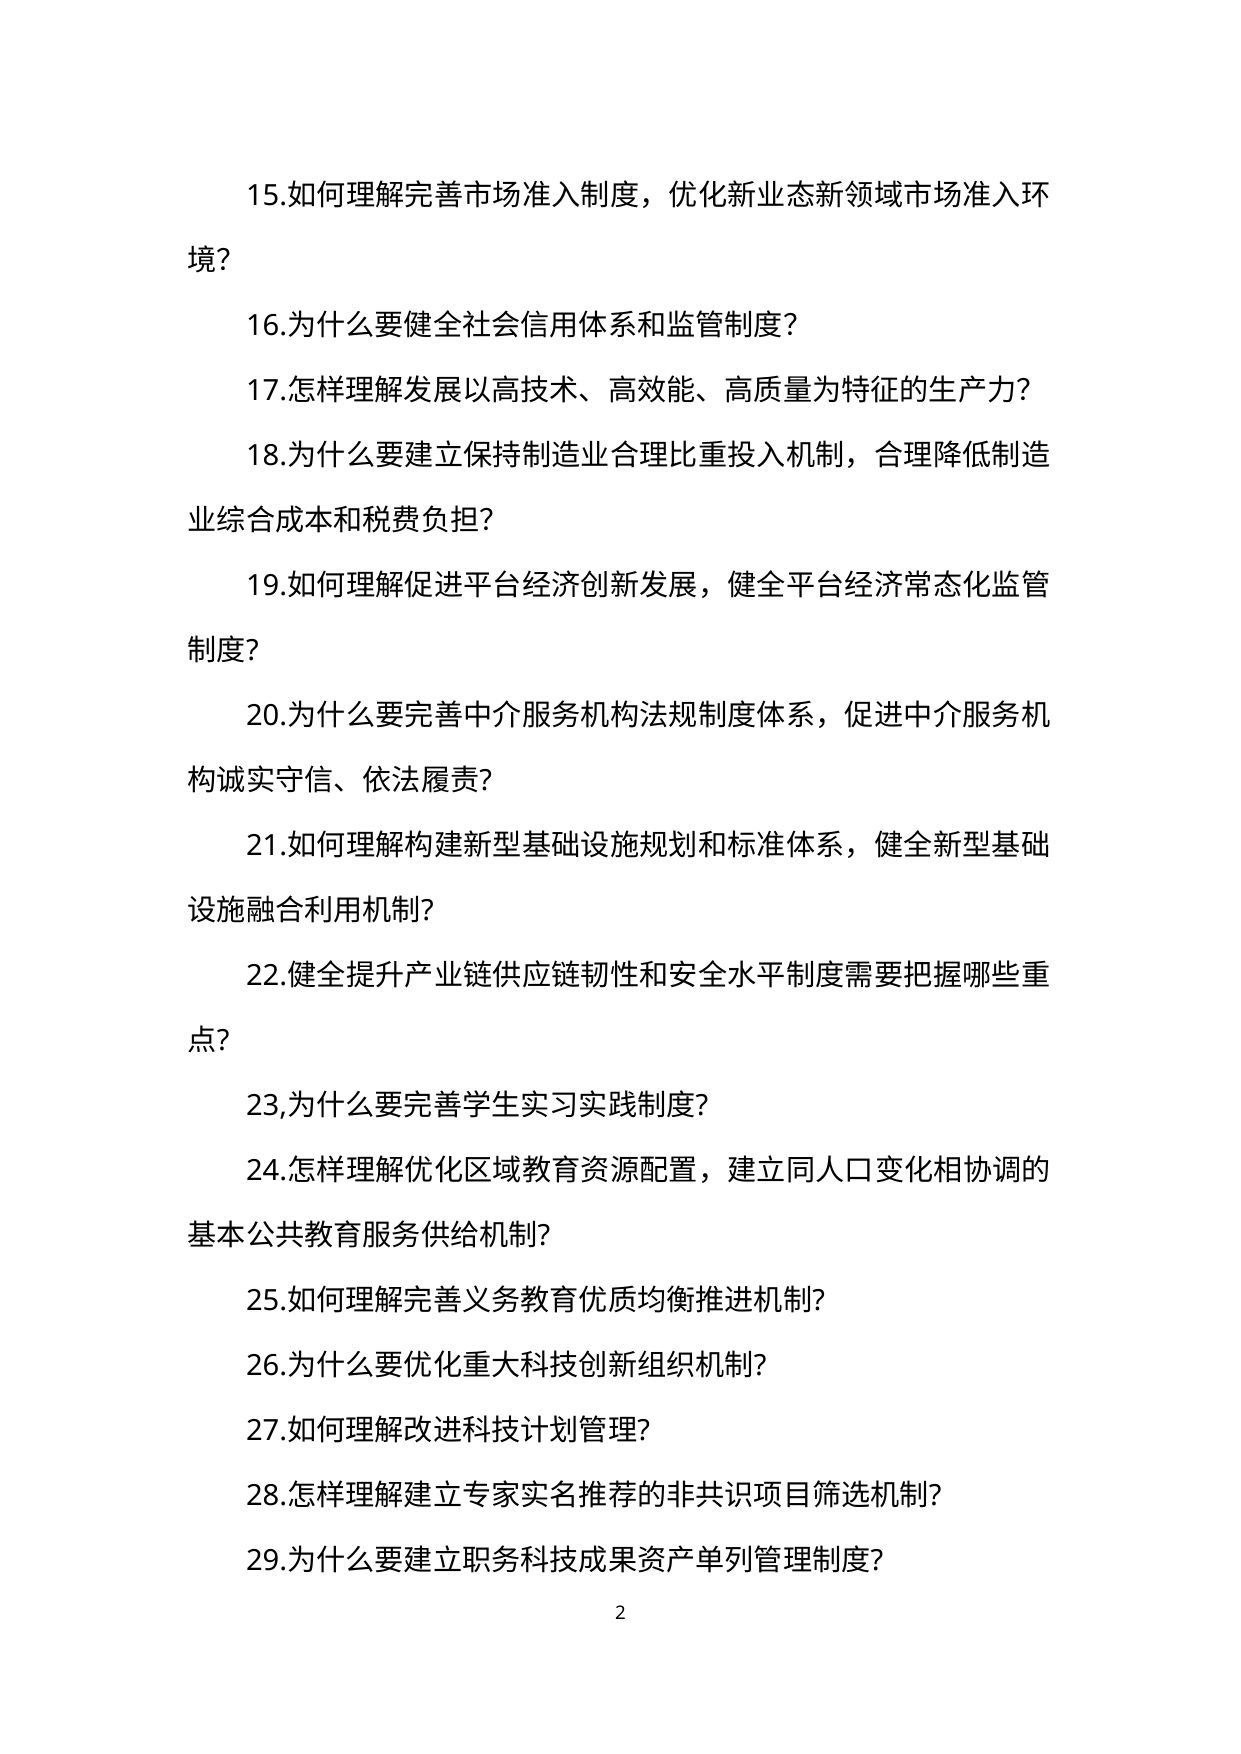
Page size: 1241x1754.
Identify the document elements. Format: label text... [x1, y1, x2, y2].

text 25.如何理解完善义务教育优质均衡推进机制? [187, 1265, 1053, 1330]
text 24.怎样理解优化区域教育资源配置，建立同人口变化相协调的基本公共教育服务供给机制? [187, 1135, 1053, 1265]
text 18.为什么要建立保持制造业合理比重投入机制，合理降低制造业综合成本和税费负担？ [187, 420, 1053, 550]
text 17.怎样理解发展以高技术、高效能、高质量为特征的生产力？ [187, 355, 1053, 420]
text 20.为什么要完善中介服务机构法规制度体系，促进中介服务机构诚实守信、依法履责? [187, 680, 1053, 810]
text 22.健全提升产业链供应链韧性和安全水平制度需要把握哪些重点? [187, 940, 1053, 1070]
text 16.为什么要健全社会信用体系和监管制度？ [187, 290, 1053, 355]
text 29.为什么要建立职务科技成果资产单列管理制度? [187, 1525, 1053, 1590]
text 28.怎样理解建立专家实名推荐的非共识项目筛选机制? [187, 1460, 1053, 1525]
text 19.如何理解促进平台经济创新发展，健全平台经济常态化监管制度? [187, 550, 1053, 680]
text 15.如何理解完善市场准入制度，优化新业态新领域市场准入环境？ [187, 160, 1053, 290]
text 26.为什么要优化重大科技创新组织机制? [187, 1330, 1053, 1395]
text 21.如何理解构建新型基础设施规划和标准体系，健全新型基础设施融合利用机制? [187, 810, 1053, 940]
text 23,为什么要完善学生实习实践制度? [187, 1070, 1053, 1135]
text 27.如何理解改进科技计划管理? [187, 1395, 1053, 1460]
